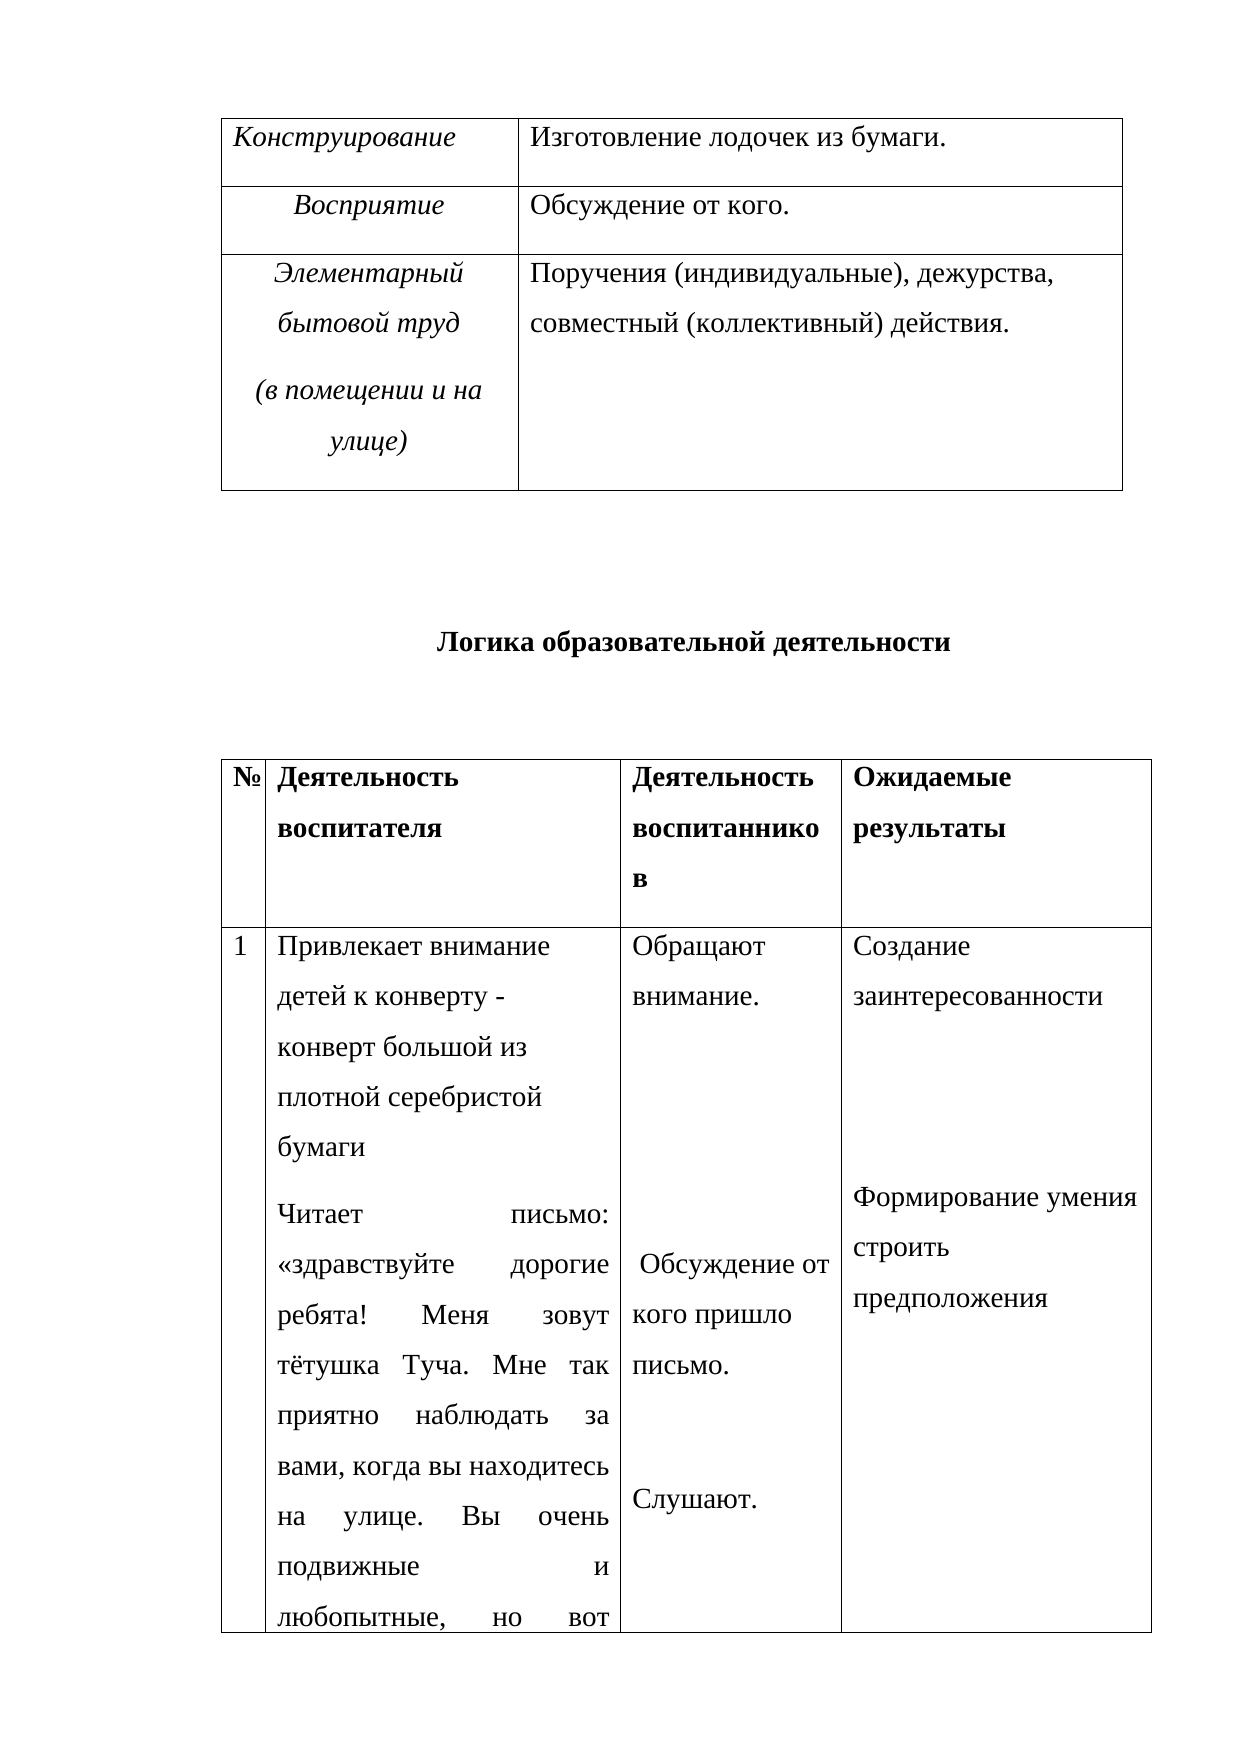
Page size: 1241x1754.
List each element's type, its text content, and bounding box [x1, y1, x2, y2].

text Логика образовательной деятельности [207, 624, 1181, 658]
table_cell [621, 928, 841, 1632]
table_header Ожидаемые результаты [842, 760, 1151, 927]
table_header Деятельность воспитанников [621, 760, 841, 927]
table_header Деятельность воспитателя [266, 760, 620, 927]
table_header № [222, 760, 265, 927]
table_cell Поручения (индивидуальные), дежурства, совместный (коллективный) действия. [519, 255, 1122, 489]
table_cell Обсуждение от кого. [519, 187, 1122, 254]
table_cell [842, 928, 1151, 1632]
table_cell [266, 928, 620, 1632]
table_cell Восприятие [222, 187, 518, 254]
table_cell Элементарный бытовой труд (в помещении и на улице) [222, 255, 518, 489]
table_cell Конструирование [222, 119, 518, 186]
table_cell Изготовление лодочек из бумаги. [519, 119, 1122, 186]
table_cell 1 [222, 928, 265, 1632]
